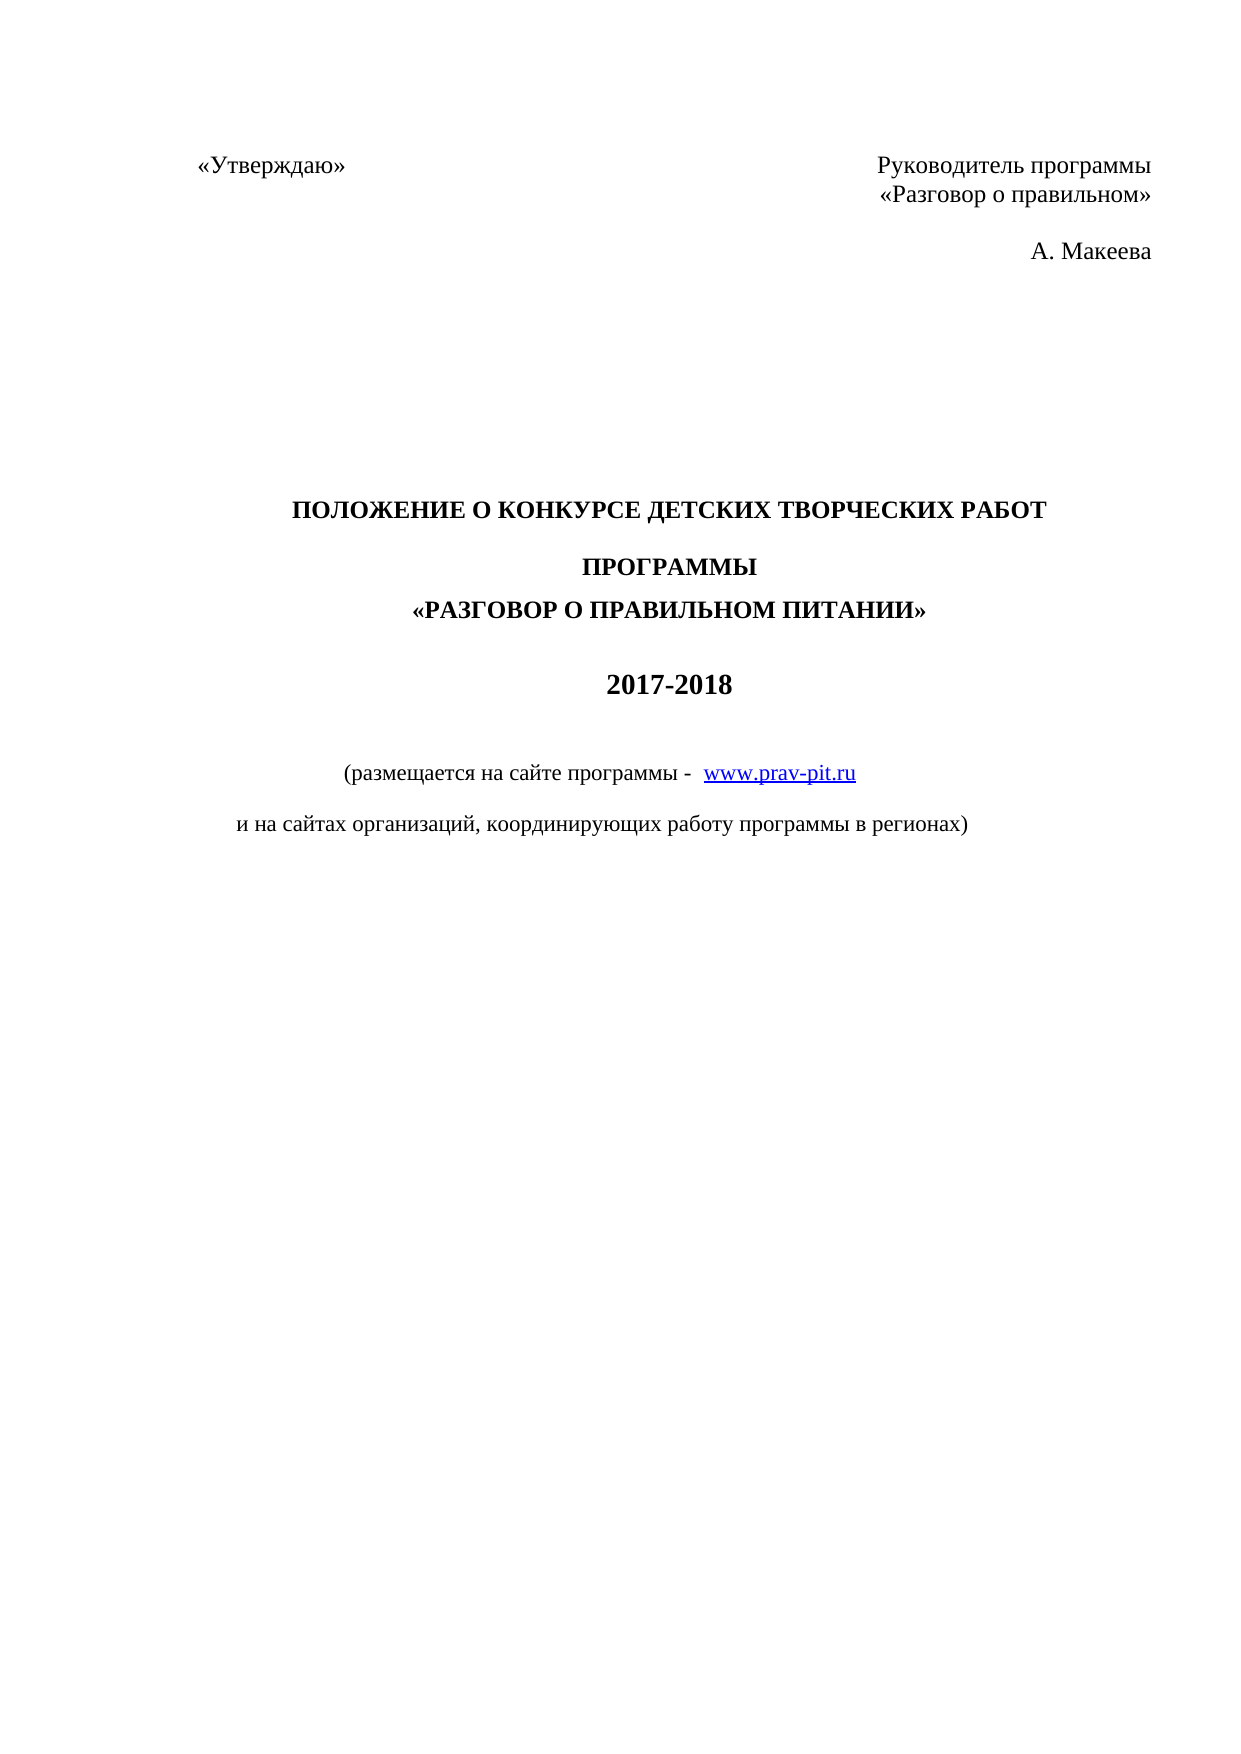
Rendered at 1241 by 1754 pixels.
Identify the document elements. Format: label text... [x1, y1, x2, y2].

text ПРОГРАММЫ [187, 552, 1151, 581]
text А. Макеева [187, 236, 1151, 265]
text «Утверждаю» Руководитель программы [187, 150, 1151, 179]
text «РАЗГОВОР О ПРАВИЛЬНОМ ПИТАНИИ» [187, 596, 1151, 624]
text «Разговор о правильном» [187, 179, 1151, 207]
text (размещается на сайте программы - www.prav-pit.ru [187, 758, 1012, 785]
text ПОЛОЖЕНИЕ О КОНКУРСЕ ДЕТСКИХ ТВОРЧЕСКИХ РАБОТ [187, 495, 1151, 524]
text и на сайтах организаций, координирующих работу программы в регионах) [187, 809, 1012, 836]
text 2017-2018 [187, 667, 1151, 701]
